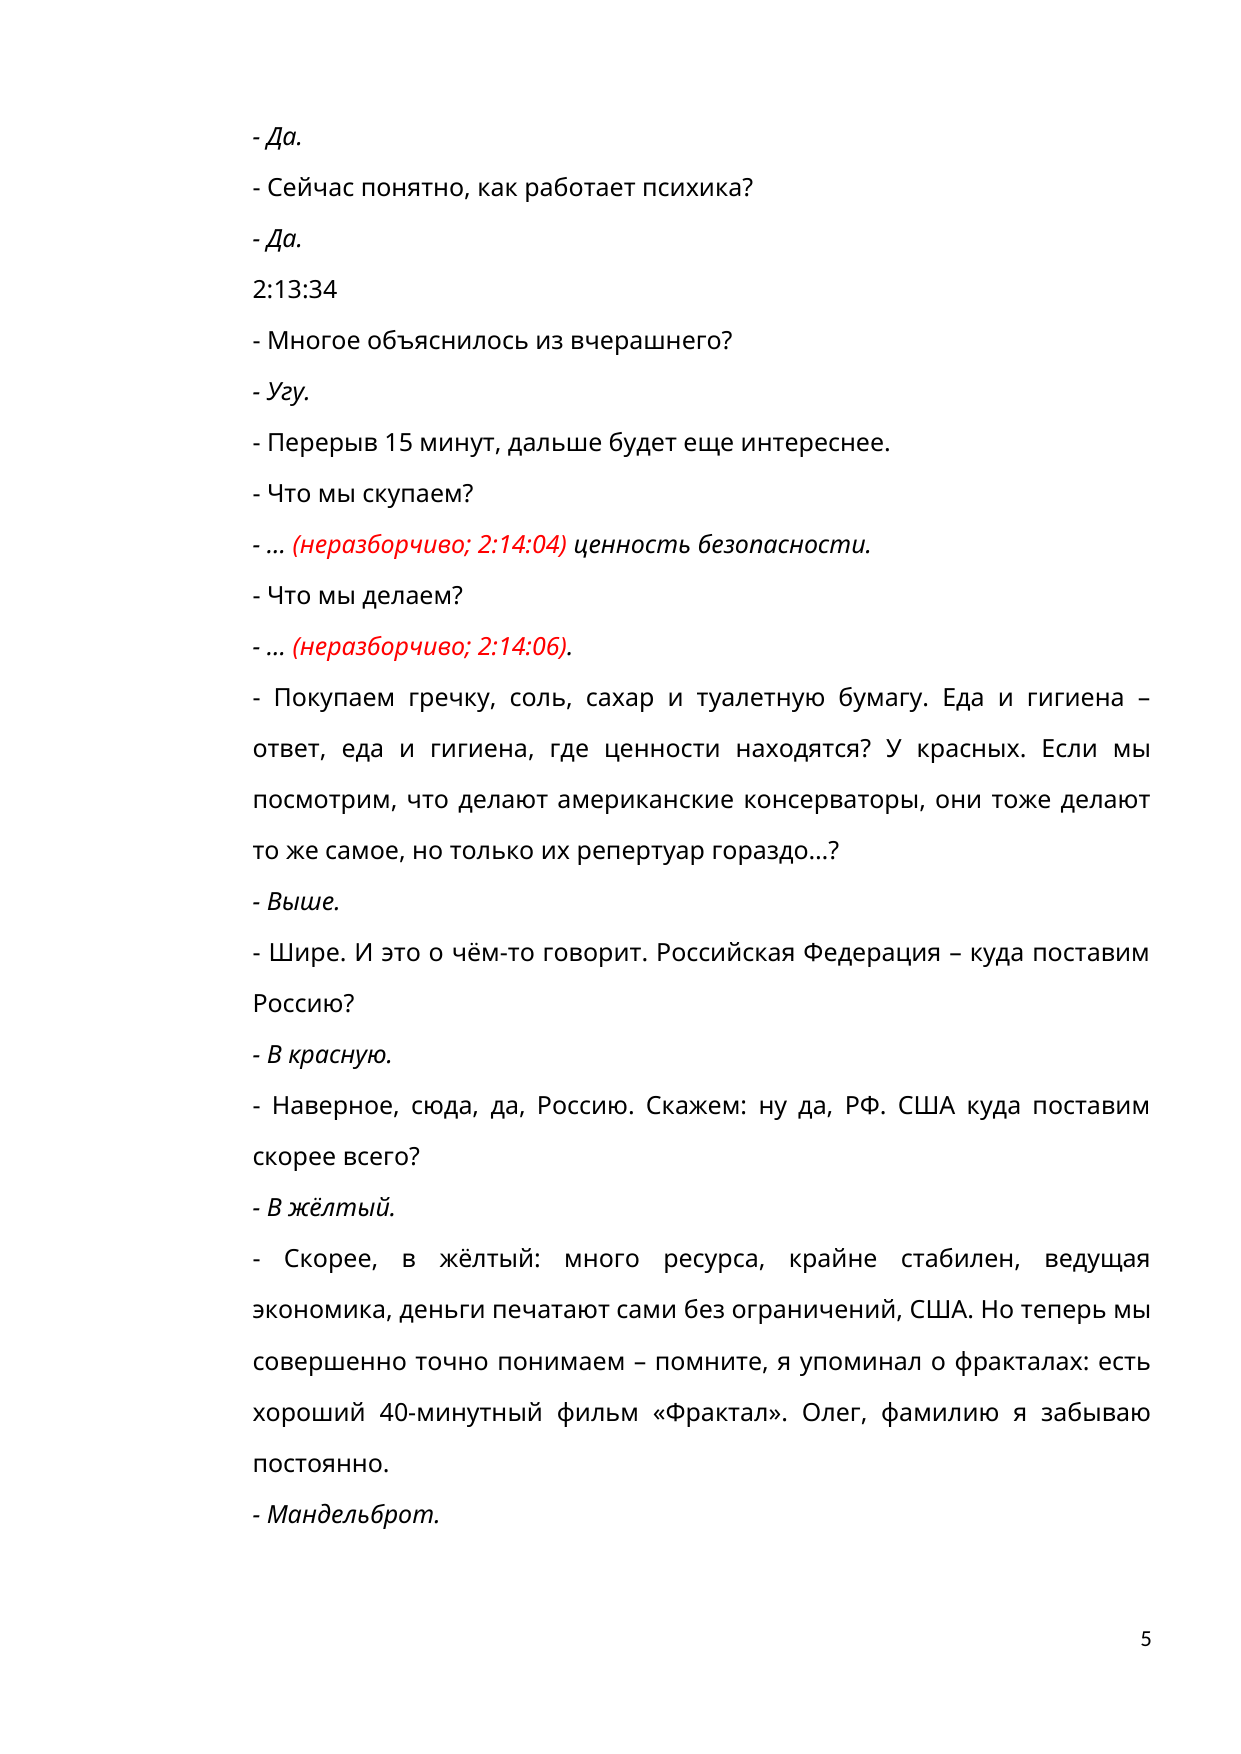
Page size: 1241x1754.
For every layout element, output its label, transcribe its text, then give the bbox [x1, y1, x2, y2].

list - Многое объяснилось из вчерашнего? [252, 322, 1152, 356]
list - Сейчас понятно, как работает психика? [252, 169, 1152, 203]
list - Перерыв 15 минут, дальше будет еще интереснее. [252, 424, 1152, 458]
list - Покупаем гречку, соль, сахар и туалетную бумагу. Еда и гигиена – ответ, еда и гигиена, где ценности находятся? У красных. Если мы посмотрим, что делают американские консерваторы, они тоже делают то же самое, но только их репертуар гораздо…? [252, 679, 1152, 867]
list - Да. [252, 118, 1152, 152]
list - Выше. [252, 884, 1152, 918]
list - … (неразборчиво; 2:14:06). [252, 628, 1152, 663]
list - Угу. [252, 373, 1152, 407]
list - Что мы делаем? [252, 577, 1152, 612]
list - Наверное, сюда, да, Россию. Скажем: ну да, РФ. США куда поставим скорее всего? [252, 1088, 1152, 1173]
list - Что мы скупаем? [252, 475, 1152, 509]
list - В жёлтый. [252, 1190, 1152, 1224]
list - Да. [252, 220, 1152, 254]
list - В красную. [252, 1037, 1152, 1071]
list - Скорее, в жёлтый: много ресурса, крайне стабилен, ведущая экономика, деньги печатают сами без ограничений, США. Но теперь мы совершенно точно понимаем – помните, я упоминал о фракталах: есть хороший 40-минутный фильм «Фрактал». Олег, фамилию я забываю постоянно. [252, 1241, 1152, 1479]
list - … (неразборчиво; 2:14:04) ценность безопасности. [252, 526, 1152, 561]
list - Мандельброт. [252, 1496, 1152, 1530]
list 2:13:34 [252, 271, 1152, 305]
list - Шире. И это о чём-то говорит. Российская Федерация – куда поставим Россию? [252, 935, 1152, 1020]
